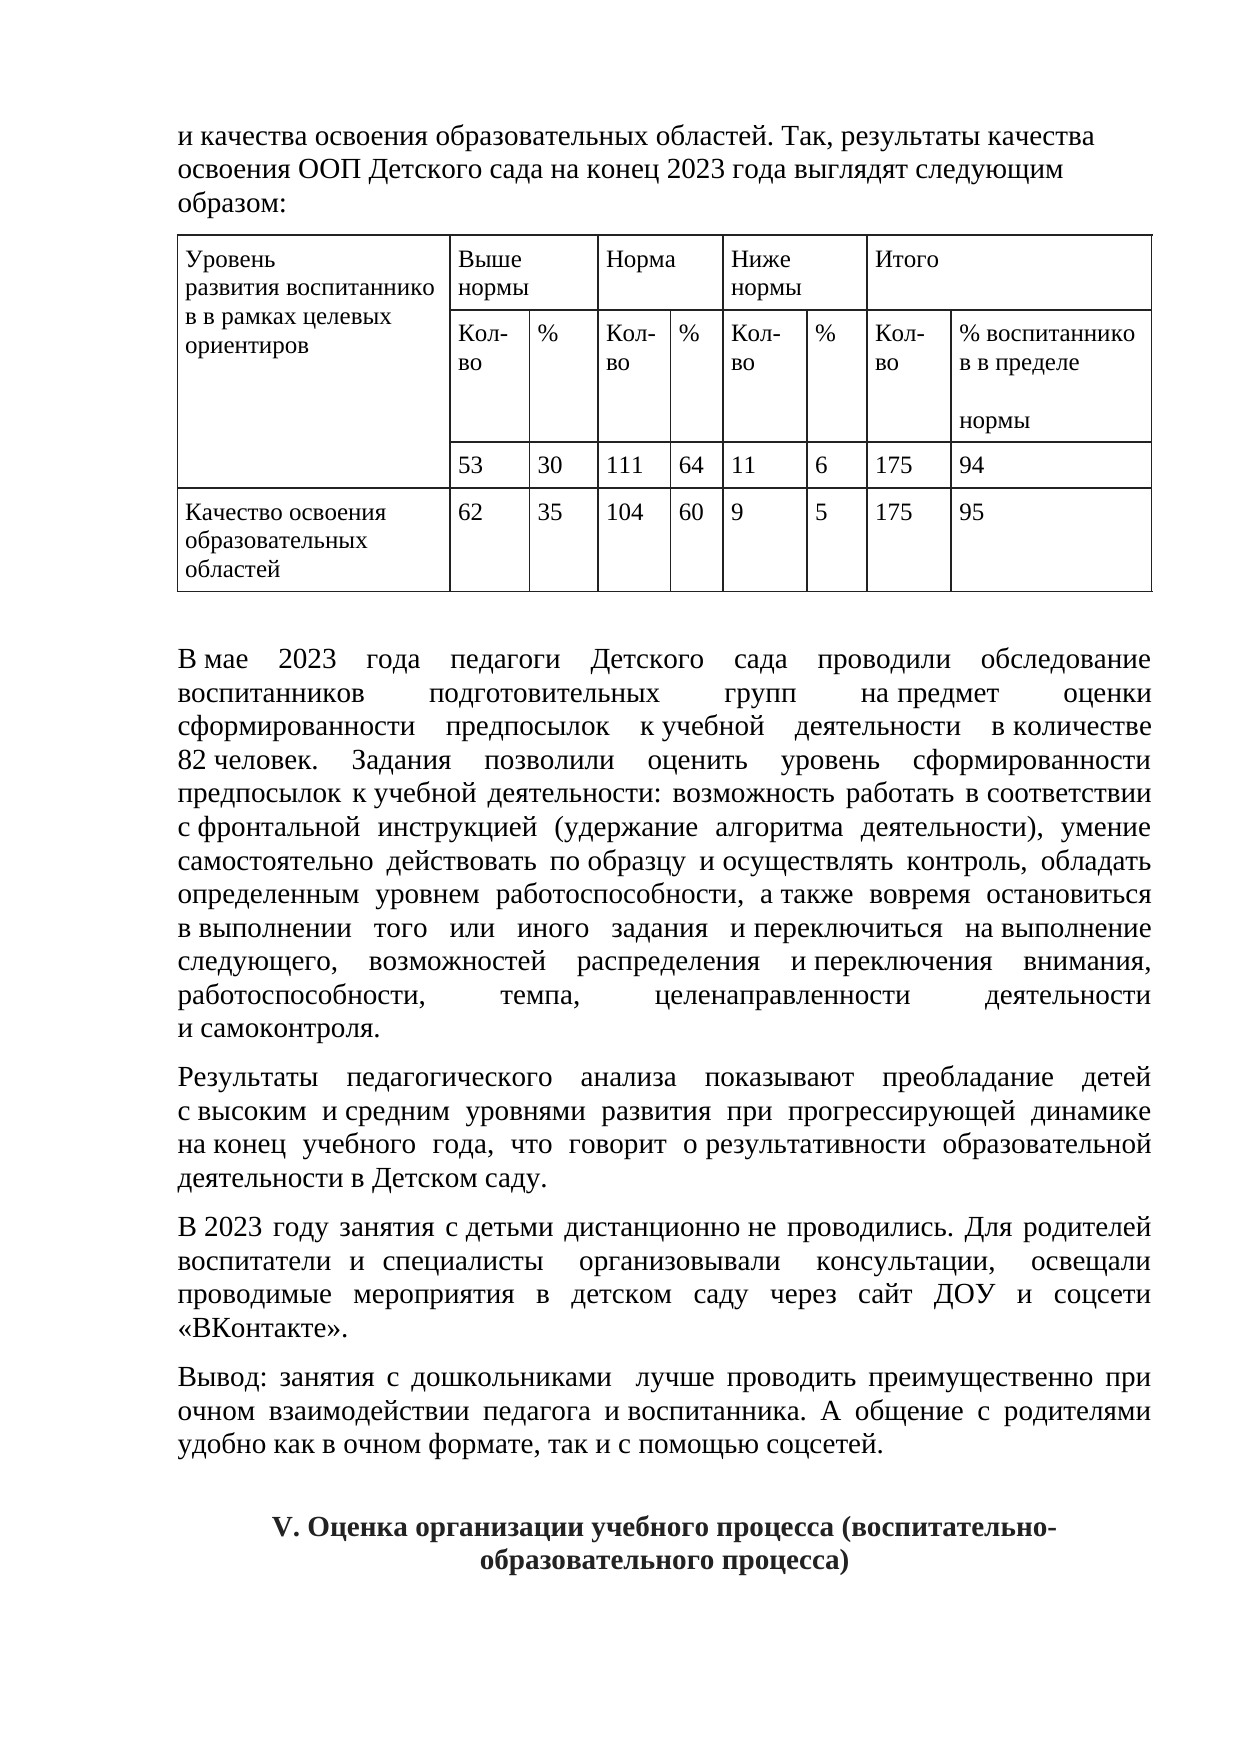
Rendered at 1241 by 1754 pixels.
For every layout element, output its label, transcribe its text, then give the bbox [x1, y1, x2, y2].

table_cell Качество освоения образовательных областей [178, 489, 449, 591]
table_cell 104 [599, 489, 670, 591]
text Вывод: занятия с дошкольниками лучше проводить преимущественно при очном взаимодействии педагога и воспитанника. А общение с родителями удобно как в очном формате, так и с помощью соцсетей. [177, 1359, 1152, 1460]
text V. Оценка организации учебного процесса (воспитательно-образовательного процесса) [177, 1509, 1152, 1576]
text В мае 2023 года педагоги Детского сада проводили обследование воспитанников подготовительных групп на предмет оценки сформированности предпосылок к учебной деятельности в количестве 82 человек. Задания позволили оценить уровень сформированности предпосылок к учебной деятельности: возможность работать в соответствии с фронтальной инструкцией (удержание алгоритма деятельности), умение самостоятельно действовать по образцу и осуществлять контроль, обладать определенным уровнем работоспособности, а также вовремя остановиться в выполнении того или иного задания и переключиться на выполнение следующего, возможностей распределения и переключения внимания, работоспособности, темпа, целенаправленности деятельности и самоконтроля. [177, 641, 1152, 1044]
table_cell 64 [671, 443, 722, 487]
table_cell 60 [671, 489, 722, 591]
table_cell Кол-во [451, 311, 529, 441]
table_cell 95 [952, 489, 1151, 591]
table_header Ниже нормы [724, 236, 866, 309]
table_header Итого [868, 236, 1151, 309]
table_header Уровень развития воспитанников в рамках целевых ориентиров [178, 236, 449, 487]
table_cell 53 [451, 443, 529, 487]
table_cell 11 [724, 443, 806, 487]
table_cell % [808, 311, 866, 441]
table_cell 175 [868, 489, 950, 591]
table_cell 62 [451, 489, 529, 591]
table_cell 5 [808, 489, 866, 591]
table_cell % [530, 311, 597, 441]
table_cell Кол-во [868, 311, 950, 441]
table_cell 175 [868, 443, 950, 487]
table_cell % воспитанников в пределе нормы [952, 311, 1151, 441]
table_cell 35 [530, 489, 597, 591]
table_cell 30 [530, 443, 597, 487]
table_header Норма [599, 236, 722, 309]
table_cell % [671, 311, 722, 441]
table_cell 9 [724, 489, 806, 591]
text В 2023 году занятия с детьми дистанционно не проводились. Для родителей воспитатели и специалисты организовывали консультации, освещали проводимые мероприятия в детском саду через сайт ДОУ и соцсети «ВКонтакте». [177, 1209, 1152, 1343]
text Результаты педагогического анализа показывают преобладание детей с высоким и средним уровнями развития при прогрессирующей динамике на конец учебного года, что говорит о результативности образовательной деятельности в Детском саду. [177, 1059, 1152, 1194]
table_cell 6 [808, 443, 866, 487]
table_cell 111 [599, 443, 670, 487]
table_cell 94 [952, 443, 1151, 487]
table_cell Кол-во [599, 311, 670, 441]
table_header Выше нормы [451, 236, 597, 309]
table_cell Кол-во [724, 311, 806, 441]
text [177, 118, 1152, 219]
